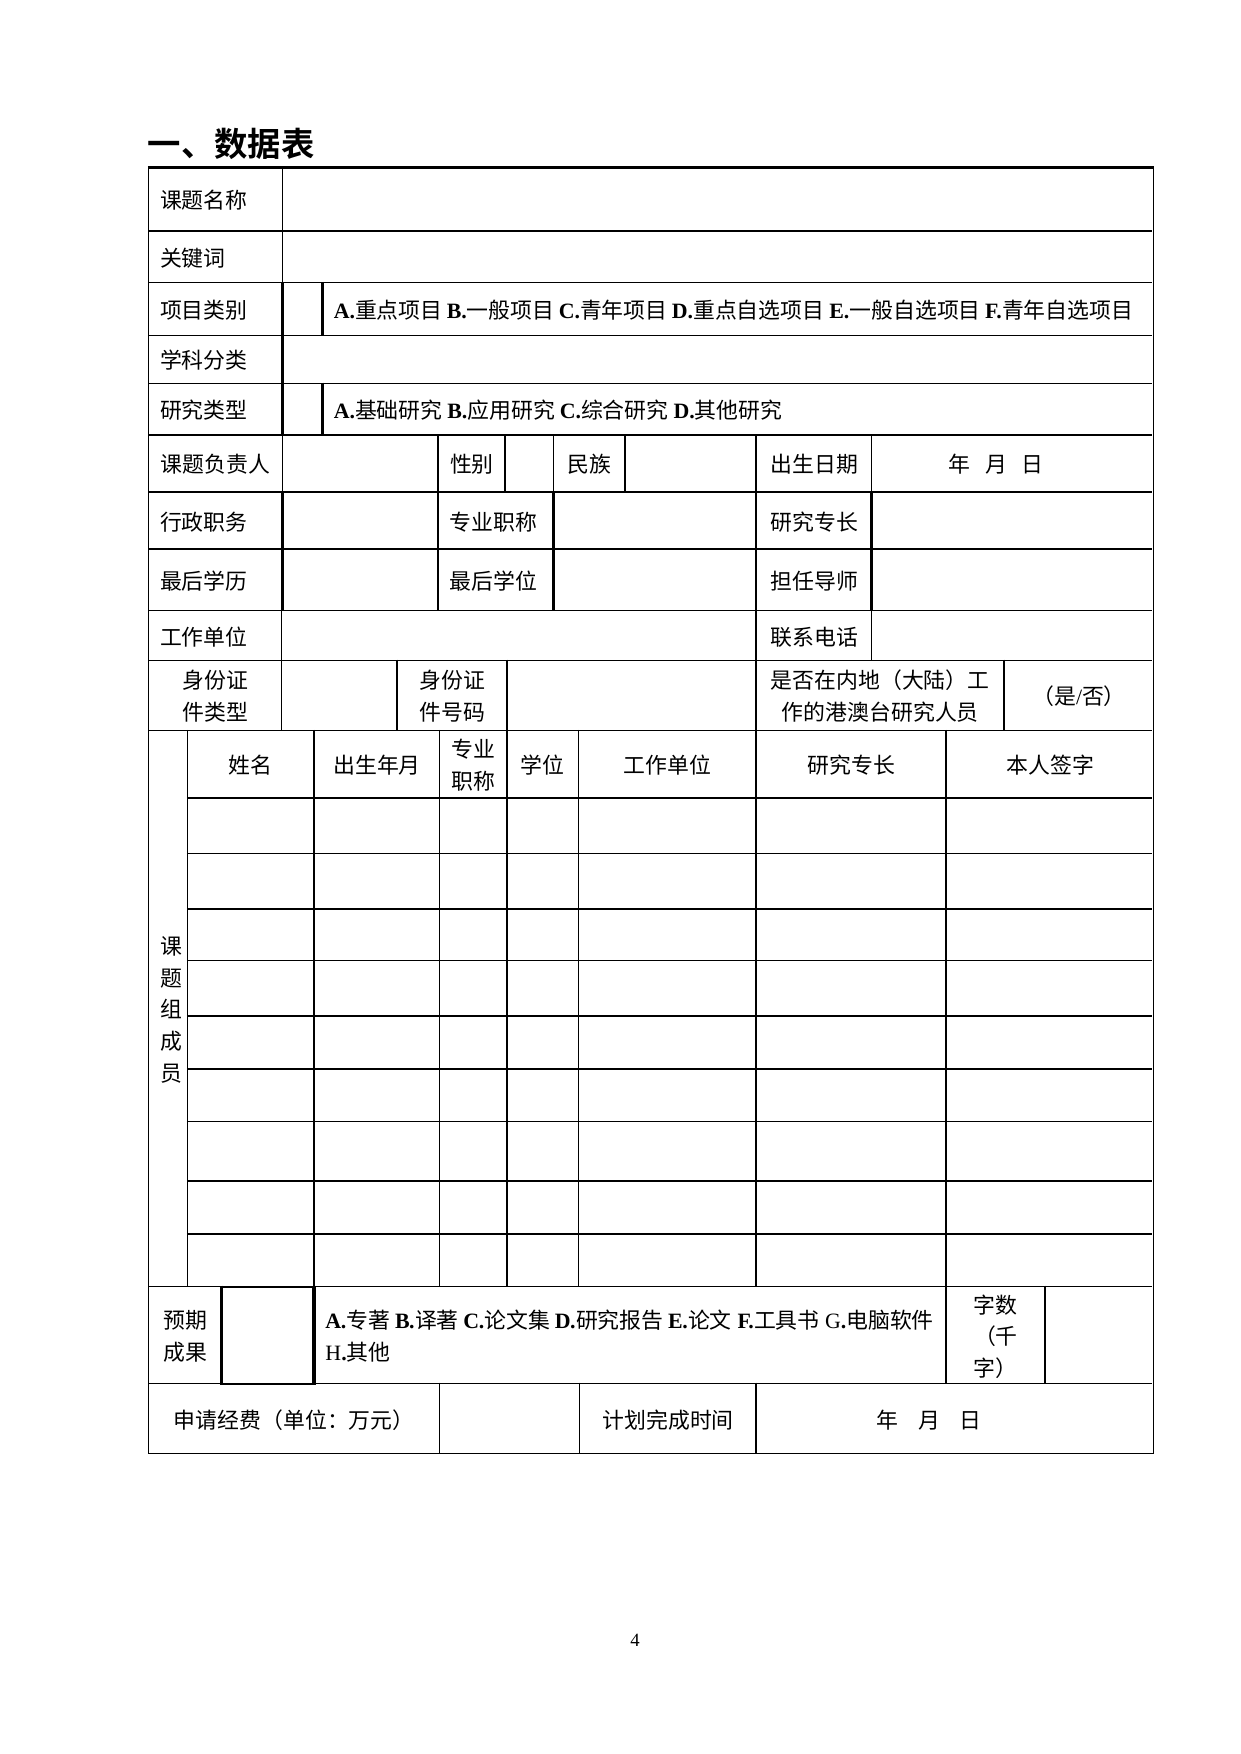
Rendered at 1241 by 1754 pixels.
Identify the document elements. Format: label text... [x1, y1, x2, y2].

table_cell [579, 1122, 755, 1180]
table_cell [757, 1235, 945, 1286]
table_cell [440, 1384, 579, 1453]
table_cell [508, 1235, 578, 1286]
table_cell 工作单位 [149, 611, 281, 659]
table_cell [315, 1182, 439, 1233]
table_cell [508, 910, 578, 959]
table_cell [579, 1070, 755, 1121]
table_cell [188, 799, 313, 853]
table_cell 研究专长 [757, 493, 870, 548]
table_cell [282, 611, 755, 659]
table_cell [579, 854, 755, 908]
table_header [283, 169, 1153, 230]
table_cell 出生年月 [315, 731, 439, 797]
table_cell [757, 910, 945, 959]
table_cell [508, 1122, 578, 1180]
table_cell [440, 1122, 506, 1180]
table_cell [947, 960, 1153, 1015]
table_cell [947, 1233, 1153, 1286]
table_cell [188, 1235, 313, 1286]
table_cell [283, 436, 437, 491]
table_cell [440, 1182, 506, 1233]
table_cell [947, 1068, 1153, 1121]
table_cell [315, 1235, 439, 1286]
table_cell [440, 799, 506, 853]
table_cell [508, 1182, 578, 1233]
table_cell 工作单位 [579, 731, 755, 797]
table_cell 学科分类 [149, 336, 281, 382]
table_cell 字数 （千字） [947, 1287, 1044, 1383]
table_cell 本人签字 [947, 730, 1153, 797]
table_cell 民族 [554, 436, 624, 491]
table_cell [873, 491, 1153, 548]
table_cell [508, 961, 578, 1015]
table_cell 学位 [508, 731, 578, 797]
table_cell [947, 908, 1153, 959]
table_cell [188, 1182, 313, 1233]
table_cell [188, 1070, 313, 1121]
table_cell [284, 550, 437, 610]
table_cell [315, 1122, 439, 1180]
table_cell [947, 853, 1153, 908]
table_cell [440, 1017, 506, 1068]
table_cell 年 月 日 [872, 434, 1153, 491]
table_cell [508, 1070, 578, 1121]
table_cell [757, 1122, 945, 1180]
table_cell 最后学历 [149, 550, 281, 610]
table_cell [223, 1288, 312, 1383]
table_cell [315, 799, 439, 853]
table_cell [188, 1122, 313, 1180]
table_cell [757, 1017, 945, 1068]
table_cell 项目类别 [149, 283, 281, 334]
table_cell [579, 910, 755, 959]
table_cell 身份证 件类型 [149, 661, 281, 730]
table_cell [440, 1070, 506, 1121]
table_cell [315, 961, 439, 1015]
table_cell [579, 799, 755, 853]
table_cell [579, 1017, 755, 1068]
table_cell [506, 436, 553, 491]
table_cell [188, 854, 313, 908]
table_cell 研究类型 [149, 384, 281, 434]
table_cell [440, 910, 506, 959]
table_cell [555, 550, 755, 610]
table_cell 是否在内地（大陆）工作的港澳台研究人员 [757, 661, 1003, 730]
table_cell [947, 797, 1153, 853]
table_cell [757, 1070, 945, 1121]
table_cell [315, 854, 439, 908]
table_cell [284, 335, 1153, 382]
table_cell [508, 854, 578, 908]
table_cell 课题负责人 [149, 436, 282, 491]
table_cell [579, 1182, 755, 1233]
table_cell 联系电话 [757, 611, 871, 659]
table_cell [315, 1070, 439, 1121]
table_cell [440, 1235, 506, 1286]
table_cell [440, 961, 506, 1015]
table_cell [757, 1182, 945, 1233]
table_cell [284, 283, 321, 334]
table_cell 关键词 [149, 232, 282, 282]
table_cell [440, 854, 506, 908]
text 一、数据表 [148, 118, 1122, 166]
table_cell A.基础研究 B.应用研究 C.综合研究 D.其他研究 [324, 383, 1153, 434]
table_cell [508, 1017, 578, 1068]
table_cell [947, 1180, 1153, 1233]
table_cell [626, 436, 755, 491]
table_cell 计划完成时间 [580, 1384, 755, 1453]
table_cell （是/否） [1005, 660, 1153, 730]
table_cell 身份证件号码 [398, 661, 506, 730]
table_cell A.专著B.译著C.论文集D.研究报告E.论文 F.工具书 G.电脑软件H.其他 [316, 1287, 945, 1383]
table_cell [1046, 1286, 1153, 1383]
table_cell 预期成果 [149, 1287, 220, 1383]
table_cell [188, 961, 313, 1015]
table_cell [555, 493, 755, 548]
table_cell 年 月 日 [757, 1383, 1153, 1453]
table_cell 申请经费（单位：万元） [149, 1384, 439, 1453]
table_cell [284, 384, 321, 434]
table_cell 担任导师 [757, 550, 870, 610]
table_cell [872, 610, 1153, 659]
table_cell 专业 职称 [440, 731, 506, 797]
table_cell 出生日期 [757, 436, 871, 491]
table_cell A.重点项目B.一般项目C.青年项目D.重点自选项目 E.一般自选项目F.青年自选项目 [324, 282, 1153, 334]
table_cell 研究专长 [757, 731, 945, 797]
table_cell [508, 799, 578, 853]
table_cell [283, 230, 1153, 282]
table_cell [757, 854, 945, 908]
table_cell 姓名 [188, 731, 313, 797]
table_cell [188, 910, 313, 959]
table_header 课题名称 [149, 169, 282, 230]
table_cell [947, 1121, 1153, 1180]
table_cell [315, 1017, 439, 1068]
table_cell 行政职务 [149, 493, 281, 548]
table_cell [282, 661, 396, 730]
table_cell [757, 961, 945, 1015]
table_cell [579, 961, 755, 1015]
table_cell [579, 1235, 755, 1286]
table_cell [188, 1017, 313, 1068]
table_cell [315, 910, 439, 959]
table_cell [284, 493, 437, 548]
table_cell 专业职称 [439, 493, 552, 548]
table_cell 最后学位 [439, 550, 552, 610]
table_cell [947, 1015, 1153, 1068]
table_cell 课题组成员 [149, 731, 187, 1286]
table_cell [873, 548, 1153, 610]
table_cell [508, 661, 755, 730]
table_cell 性别 [439, 436, 504, 491]
table_cell [757, 799, 945, 853]
